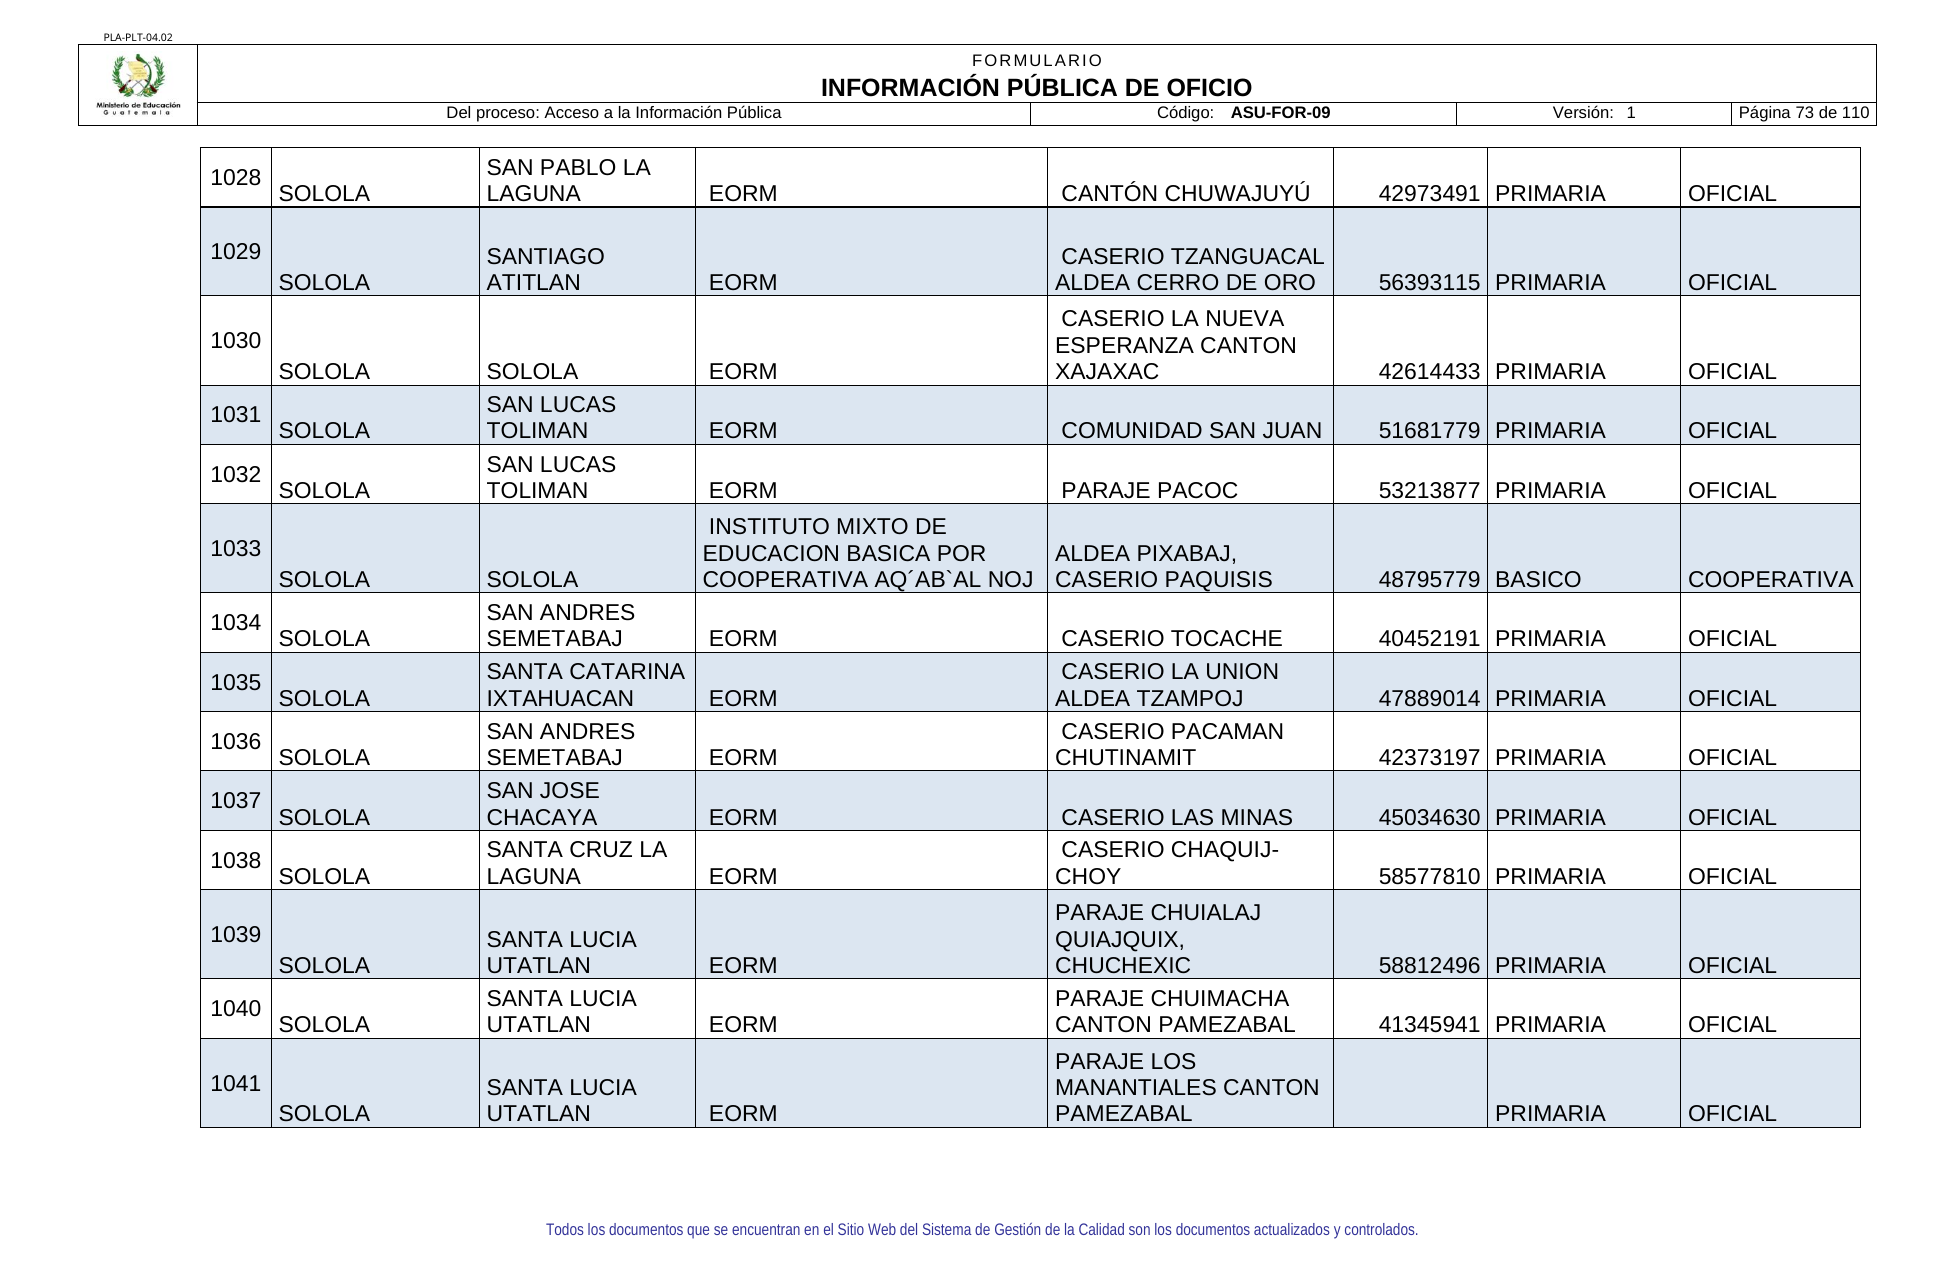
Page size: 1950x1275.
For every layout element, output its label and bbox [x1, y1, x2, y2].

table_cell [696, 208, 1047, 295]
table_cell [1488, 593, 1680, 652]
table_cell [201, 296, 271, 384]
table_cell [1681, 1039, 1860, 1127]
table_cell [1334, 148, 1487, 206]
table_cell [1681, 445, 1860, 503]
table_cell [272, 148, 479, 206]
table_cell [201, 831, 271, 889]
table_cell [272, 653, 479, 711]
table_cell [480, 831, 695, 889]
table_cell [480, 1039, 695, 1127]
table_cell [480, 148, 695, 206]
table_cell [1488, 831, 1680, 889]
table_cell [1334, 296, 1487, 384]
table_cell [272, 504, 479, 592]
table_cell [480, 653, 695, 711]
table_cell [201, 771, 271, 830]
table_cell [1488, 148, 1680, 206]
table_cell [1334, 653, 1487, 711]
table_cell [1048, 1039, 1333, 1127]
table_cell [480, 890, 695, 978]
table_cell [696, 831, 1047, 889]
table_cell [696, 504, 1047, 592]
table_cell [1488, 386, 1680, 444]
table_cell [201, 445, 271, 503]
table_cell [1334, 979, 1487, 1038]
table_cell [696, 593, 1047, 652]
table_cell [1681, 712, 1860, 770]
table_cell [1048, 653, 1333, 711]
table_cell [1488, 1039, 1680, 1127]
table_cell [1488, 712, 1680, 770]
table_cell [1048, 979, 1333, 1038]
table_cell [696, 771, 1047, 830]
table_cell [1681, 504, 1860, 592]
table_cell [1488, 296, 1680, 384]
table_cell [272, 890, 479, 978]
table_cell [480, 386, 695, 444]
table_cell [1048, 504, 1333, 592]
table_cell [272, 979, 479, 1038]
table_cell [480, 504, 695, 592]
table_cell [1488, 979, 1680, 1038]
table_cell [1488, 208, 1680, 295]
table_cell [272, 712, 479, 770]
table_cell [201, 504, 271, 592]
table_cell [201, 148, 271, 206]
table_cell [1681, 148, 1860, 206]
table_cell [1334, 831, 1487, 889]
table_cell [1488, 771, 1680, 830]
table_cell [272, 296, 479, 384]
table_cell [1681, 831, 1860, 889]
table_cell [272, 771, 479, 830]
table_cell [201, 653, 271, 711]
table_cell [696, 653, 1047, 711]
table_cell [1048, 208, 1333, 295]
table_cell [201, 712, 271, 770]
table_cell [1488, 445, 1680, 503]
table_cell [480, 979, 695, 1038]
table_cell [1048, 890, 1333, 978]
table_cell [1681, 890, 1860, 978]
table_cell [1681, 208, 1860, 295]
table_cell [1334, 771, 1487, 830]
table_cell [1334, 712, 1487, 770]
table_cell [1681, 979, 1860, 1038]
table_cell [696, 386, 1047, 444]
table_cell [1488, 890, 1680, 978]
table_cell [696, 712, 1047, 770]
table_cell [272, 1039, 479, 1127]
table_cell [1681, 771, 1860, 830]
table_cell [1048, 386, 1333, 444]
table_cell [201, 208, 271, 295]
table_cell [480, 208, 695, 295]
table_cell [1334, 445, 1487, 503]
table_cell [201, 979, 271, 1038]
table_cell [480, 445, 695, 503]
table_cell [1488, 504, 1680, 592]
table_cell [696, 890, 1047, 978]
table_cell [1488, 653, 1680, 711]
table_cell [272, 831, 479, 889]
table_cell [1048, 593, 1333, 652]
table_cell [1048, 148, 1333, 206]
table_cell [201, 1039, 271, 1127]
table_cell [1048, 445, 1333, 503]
picture [95, 51, 181, 117]
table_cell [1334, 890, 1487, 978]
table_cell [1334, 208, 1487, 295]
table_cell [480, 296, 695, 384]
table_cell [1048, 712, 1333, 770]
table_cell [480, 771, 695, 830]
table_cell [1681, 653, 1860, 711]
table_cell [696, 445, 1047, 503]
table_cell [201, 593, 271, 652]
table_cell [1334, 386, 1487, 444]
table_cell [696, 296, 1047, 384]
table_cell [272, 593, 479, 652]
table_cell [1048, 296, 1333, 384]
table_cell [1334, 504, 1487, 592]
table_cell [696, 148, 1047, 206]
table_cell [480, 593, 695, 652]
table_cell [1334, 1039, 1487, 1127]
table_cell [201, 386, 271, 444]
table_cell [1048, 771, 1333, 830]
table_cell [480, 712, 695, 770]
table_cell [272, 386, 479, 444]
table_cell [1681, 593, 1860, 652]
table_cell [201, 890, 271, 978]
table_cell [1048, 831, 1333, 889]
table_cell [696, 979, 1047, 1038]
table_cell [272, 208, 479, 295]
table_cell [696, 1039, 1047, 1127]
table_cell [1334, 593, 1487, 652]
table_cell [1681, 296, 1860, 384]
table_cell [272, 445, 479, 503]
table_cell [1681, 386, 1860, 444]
